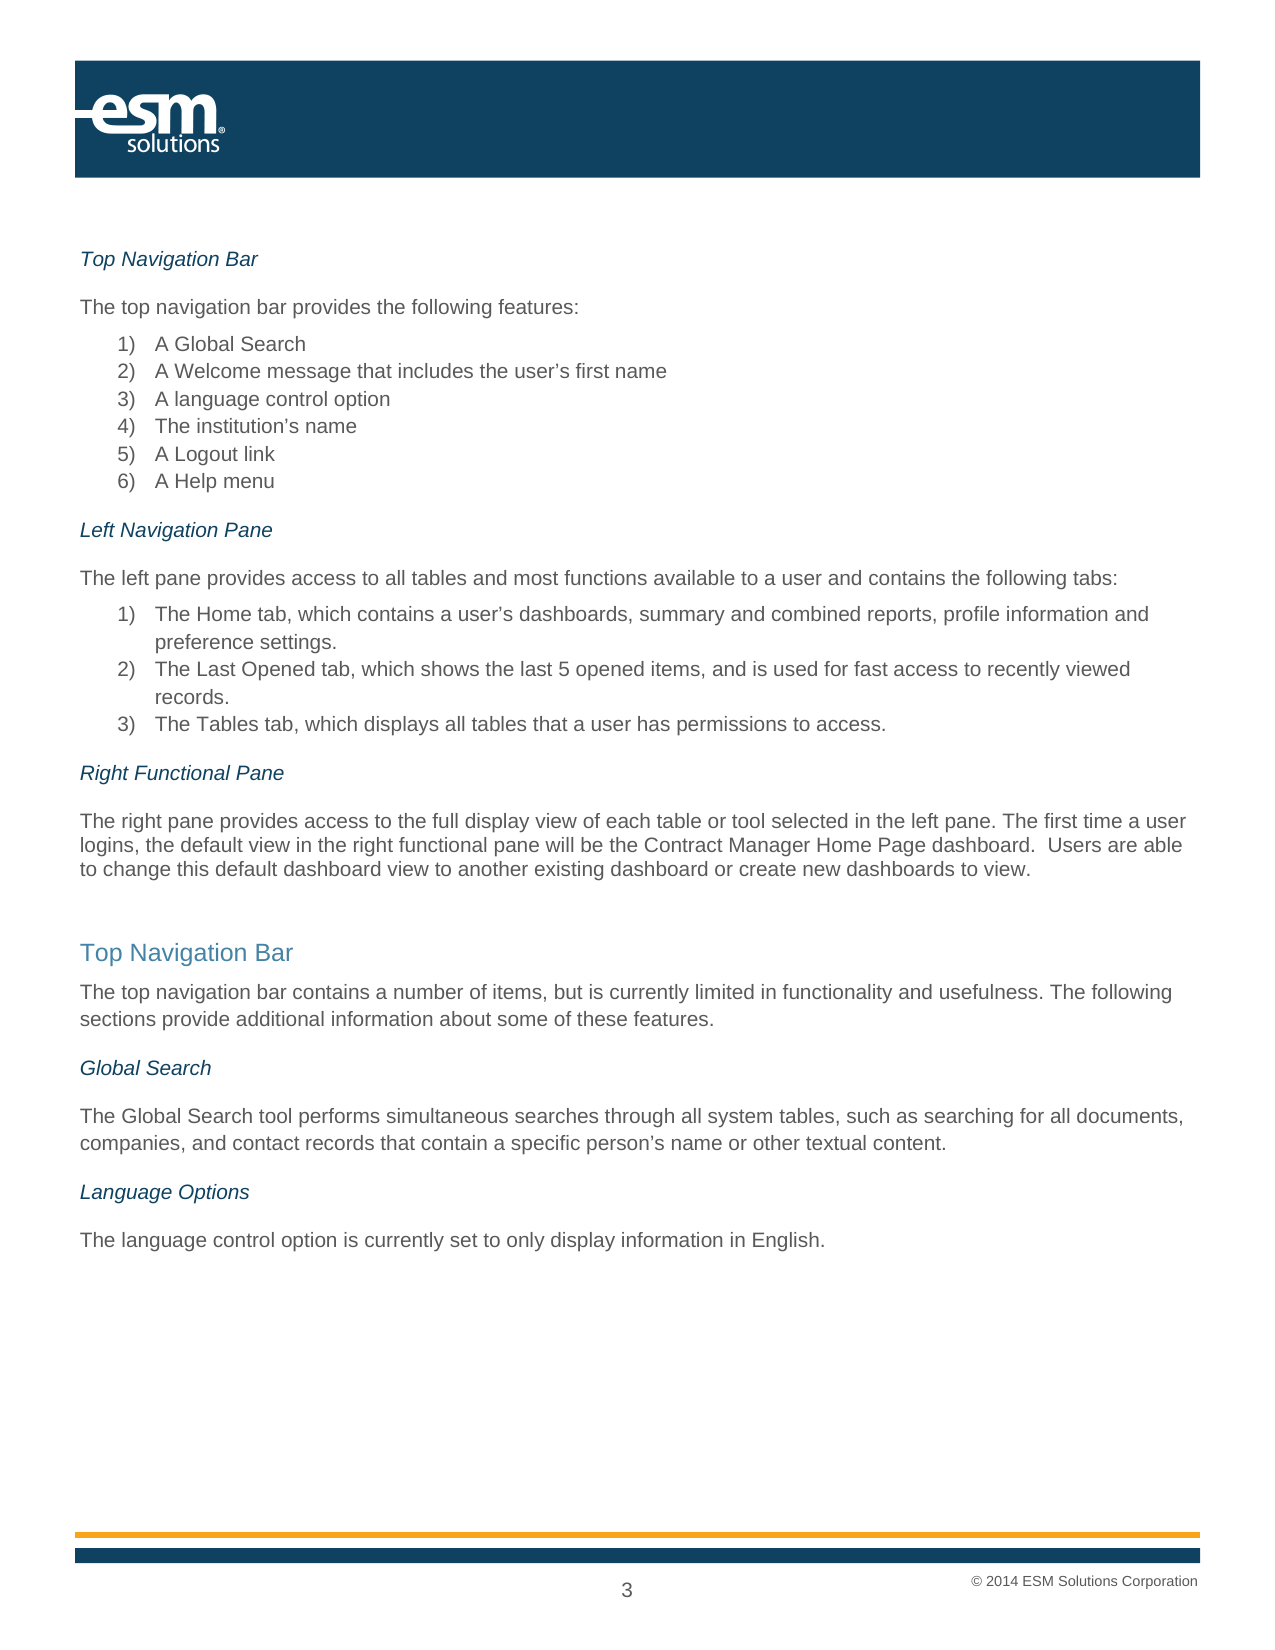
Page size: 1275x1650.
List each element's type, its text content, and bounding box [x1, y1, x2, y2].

text The left pane provides access to all tables and most functions available to a user and contains the following tabs: [79, 566, 1196, 590]
text The Global Search tool performs simultaneous searches through all system tables, such as searching for all documents, companies, and contact records that contain a specific person’s name or other textual content. [79, 1104, 1196, 1155]
subtitle Top Navigation Bar [79, 938, 1196, 967]
subtitle Global Search [79, 1055, 1196, 1079]
text The right pane provides access to the full display view of each table or tool selected in the left pane. The first time a user logins, the default view in the right functional pane will be the Contract Manager Home Page dashboard. Users are able to change this default dashboard view to another existing dashboard or create new dashboards to view. [79, 809, 1196, 881]
list A Help menu [117, 469, 1196, 493]
text The language control option is currently set to only display information in English. [79, 1228, 1196, 1252]
list The institution’s name [117, 414, 1196, 438]
list A Global Search [117, 332, 1196, 356]
list A Welcome message that includes the user’s first name [117, 359, 1196, 383]
list The Tables tab, which displays all tables that a user has permissions to access. [117, 712, 1196, 736]
subtitle Right Functional Pane [79, 761, 1196, 784]
text The top navigation bar contains a number of items, but is currently limited in functionality and usefulness. The following sections provide additional information about some of these features. [79, 979, 1196, 1031]
list The Home tab, which contains a user’s dashboards, summary and combined reports, profile information and preference settings. [117, 602, 1196, 654]
text The top navigation bar provides the following features: [79, 295, 1196, 319]
subtitle Language Options [79, 1179, 1196, 1203]
subtitle Top Navigation Bar [79, 247, 1196, 271]
subtitle Left Navigation Pane [79, 517, 1196, 541]
list A language control option [117, 387, 1196, 411]
list The Last Opened tab, which shows the last 5 opened items, and is used for fast access to recently viewed records. [117, 657, 1196, 709]
picture [72, 84, 226, 160]
list A Logout link [117, 442, 1196, 466]
